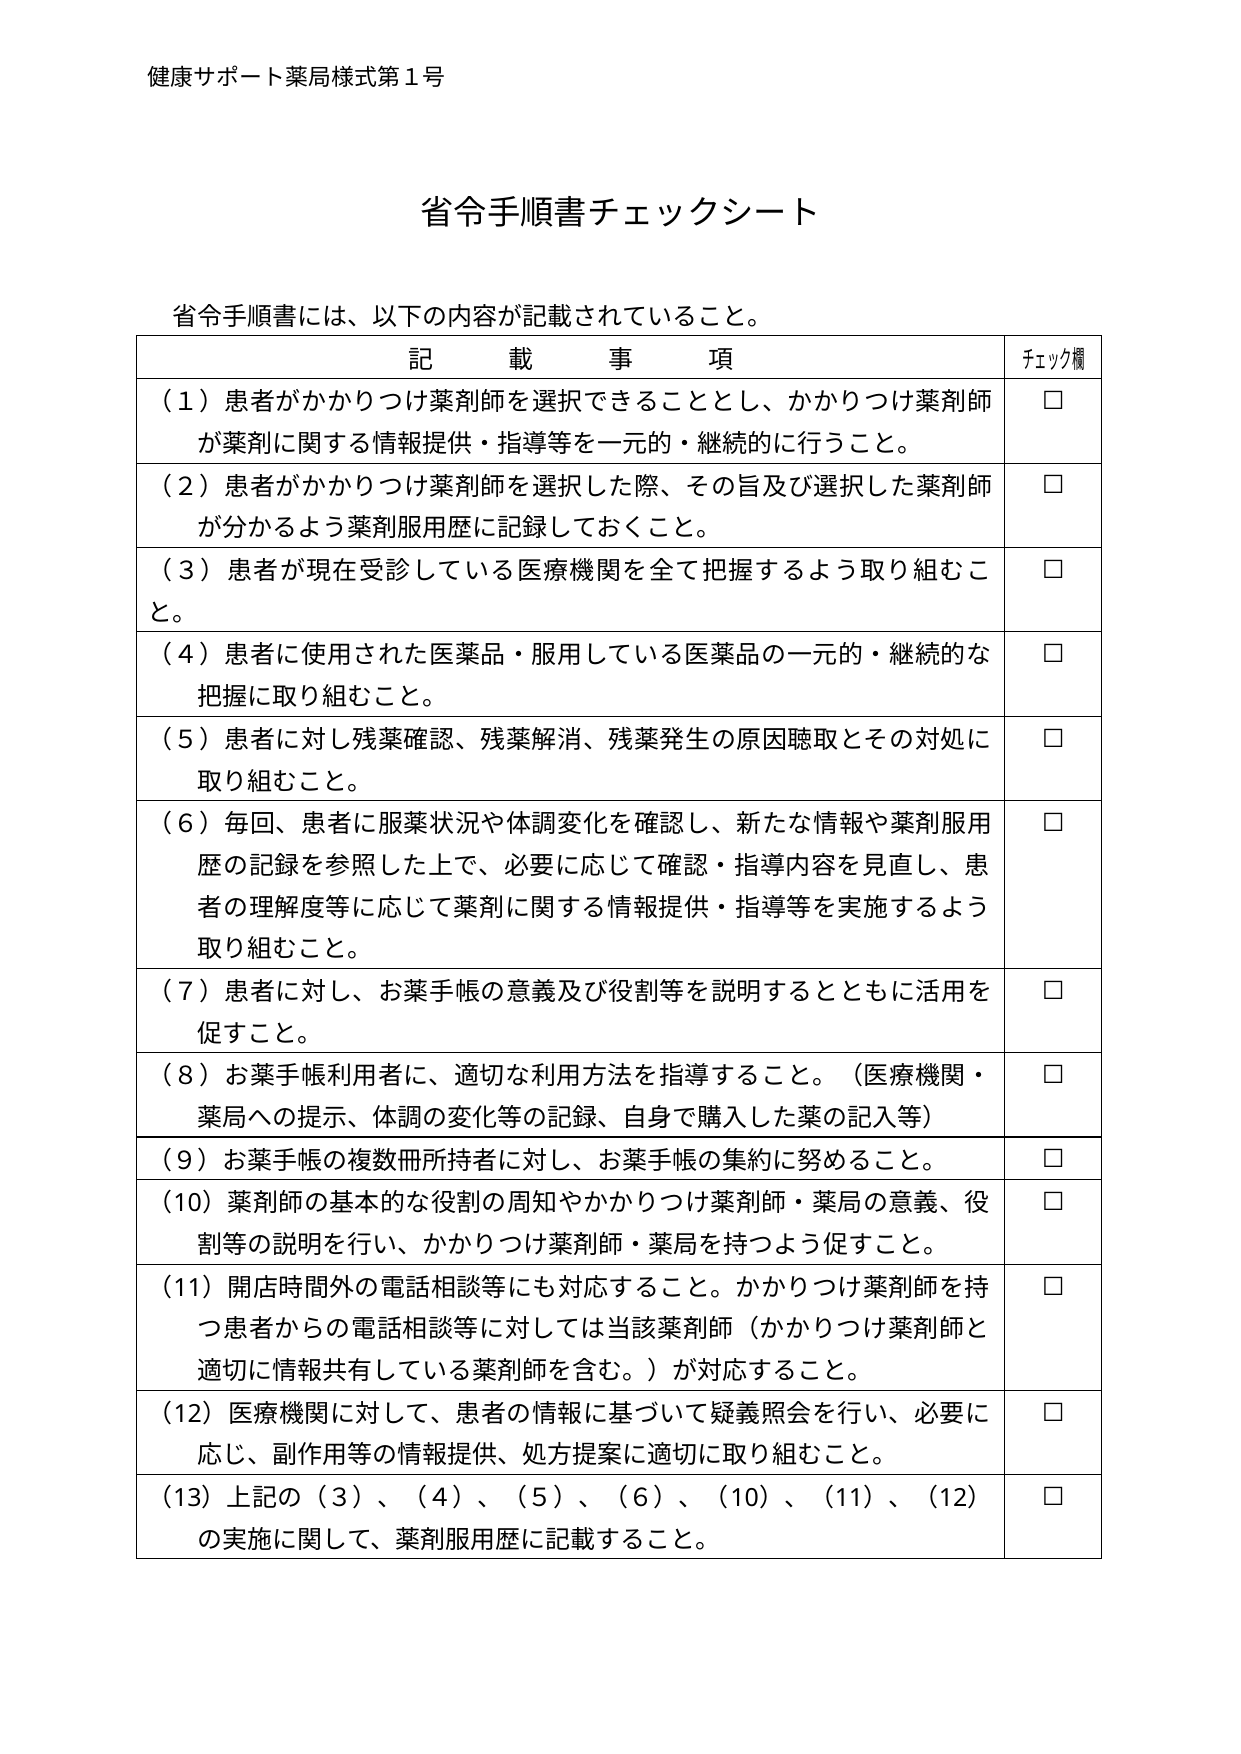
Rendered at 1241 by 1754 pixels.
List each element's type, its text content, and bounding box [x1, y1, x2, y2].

table_cell （10）薬剤師の基本的な役割の周知やかかりつけ薬剤師・薬局の意義、役割等の説明を行い、かかりつけ薬剤師・薬局を持つよう促すこと。 [137, 1180, 1004, 1263]
table_cell （11）開店時間外の電話相談等にも対応すること。かかりつけ薬剤師を持つ患者からの電話相談等に対しては当該薬剤師（かかりつけ薬剤師と適切に情報共有している薬剤師を含む。）が対応すること。 [137, 1265, 1004, 1389]
table_header 記 載 事 項 [137, 336, 1004, 378]
table_cell （１）患者がかかりつけ薬剤師を選択できることとし、かかりつけ薬剤師が薬剤に関する情報提供・指導等を一元的・継続的に行うこと。 [137, 379, 1004, 462]
table_cell （８）お薬手帳利用者に、適切な利用方法を指導すること。（医療機関・薬局への提示、体調の変化等の記録、自身で購入した薬の記入等） [137, 1053, 1004, 1136]
table_cell （６）毎回、患者に服薬状況や体調変化を確認し、新たな情報や薬剤服用歴の記録を参照した上で、必要に応じて確認・指導内容を見直し、患者の理解度等に応じて薬剤に関する情報提供・指導等を実施するよう取り組むこと。 [137, 801, 1004, 968]
table_cell （２）患者がかかりつけ薬剤師を選択した際、その旨及び選択した薬剤師が分かるよう薬剤服用歴に記録しておくこと。 [137, 464, 1004, 547]
table_cell （７）患者に対し、お薬手帳の意義及び役割等を説明するとともに活用を促すこと。 [137, 969, 1004, 1052]
text 省令手順書チェックシート [148, 169, 1092, 252]
table_cell （９）お薬手帳の複数冊所持者に対し、お薬手帳の集約に努めること。 [137, 1138, 1004, 1179]
table_cell （４）患者に使用された医薬品・服用している医薬品の一元的・継続的な把握に取り組むこと。 [137, 632, 1004, 716]
table_cell （12）医療機関に対して、患者の情報に基づいて疑義照会を行い、必要に応じ、副作用等の情報提供、処方提案に適切に取り組むこと。 [137, 1391, 1004, 1474]
table_header チェック欄 [1005, 336, 1101, 378]
table_cell （３）患者が現在受診している医療機関を全て把握するよう取り組むこと。 [137, 548, 1004, 631]
table_cell （13）上記の（３）、（４）、（５）、（６）、（10）、（11）、（12）の実施に関して、薬剤服用歴に記載すること。 [137, 1475, 1004, 1558]
text 省令手順書には、以下の内容が記載されていること。 [148, 294, 1092, 335]
table_cell （５）患者に対し残薬確認、残薬解消、残薬発生の原因聴取とその対処に取り組むこと。 [137, 717, 1004, 800]
